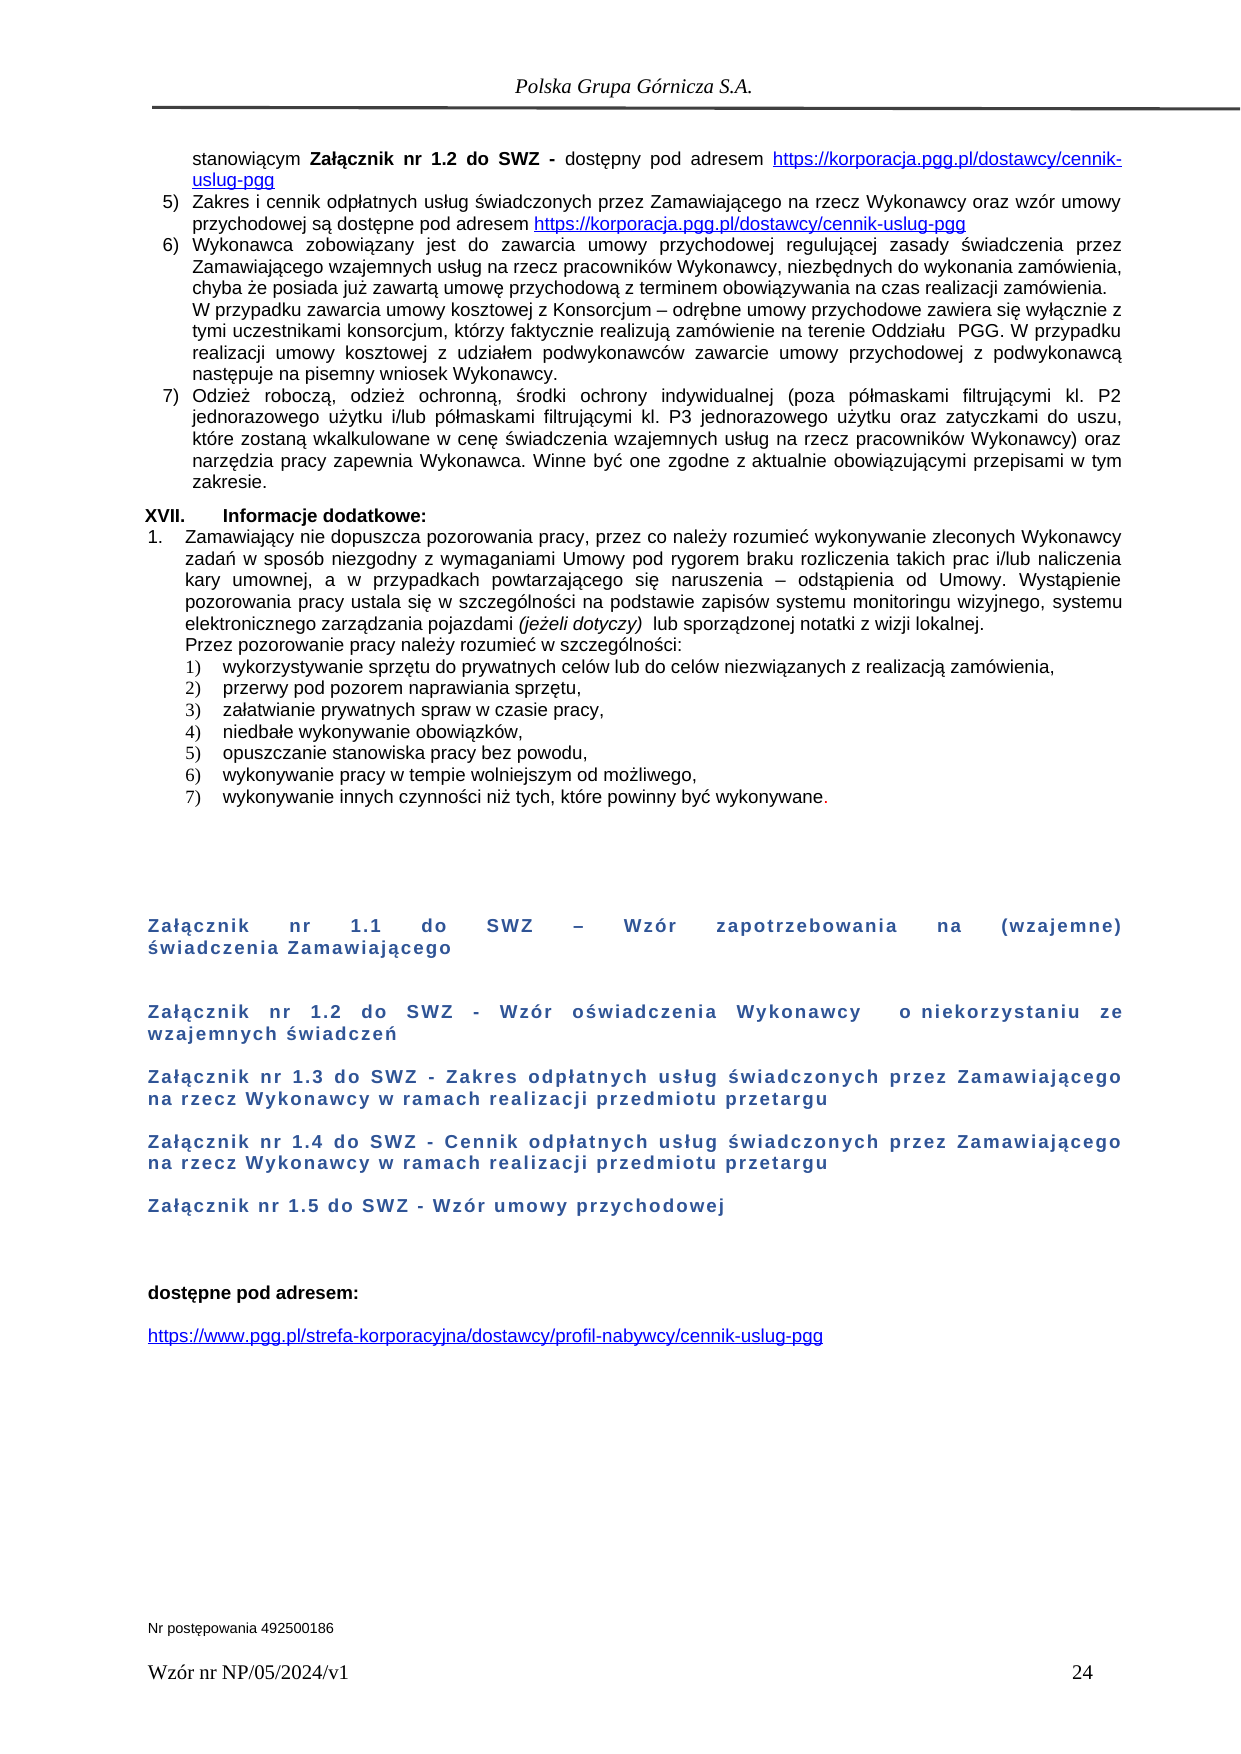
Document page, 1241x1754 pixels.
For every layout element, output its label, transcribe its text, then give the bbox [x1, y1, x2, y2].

text Przez pozorowanie pracy należy rozumieć w szczególności: [185, 634, 1122, 656]
text Załącznik nr 1.5 do SWZ - Wzór umowy przychodowej [148, 1195, 1122, 1217]
text W przypadku zawarcia umowy kosztowej z Konsorcjum – odrębne umowy przychodowe zawiera się wyłącznie z tymi uczestnikami konsorcjum, którzy faktycznie realizują zamówienie na terenie Oddziału PGG. W przypadku realizacji umowy kosztowej z udziałem podwykonawców zawarcie umowy przychodowej z podwykonawcą następuje na pisemny wniosek Wykonawcy. [192, 298, 1122, 385]
list Informacje dodatkowe: [185, 504, 1122, 526]
list Odzież roboczą, odzież ochronną, środki ochrony indywidualnej (poza półmaskami filtrującymi kl. P2 jednorazowego użytku i/lub półmaskami filtrującymi kl. P3 jednorazowego użytku oraz zatyczkami do uszu, które zostaną wkalkulowane w cenę świadczenia wzajemnych usług na rzecz pracowników Wykonawcy) oraz narzędzia pracy zapewnia Wykonawca. Winne być one zgodne z aktualnie obowiązującymi przepisami w tym zakresie. [162, 385, 1122, 493]
list Wykonawca zobowiązany jest do zawarcia umowy przychodowej regulującej zasady świadczenia przez Zamawiającego wzajemnych usług na rzecz pracowników Wykonawcy, niezbędnych do wykonania zamówienia, chyba że posiada już zawartą umowę przychodową z terminem obowiązywania na czas realizacji zamówienia. [162, 234, 1122, 298]
list opuszczanie stanowiska pracy bez powodu, [185, 742, 1122, 764]
list niedbałe wykonywanie obowiązków, [185, 721, 1122, 742]
list wykorzystywanie sprzętu do prywatnych celów lub do celów niezwiązanych z realizacją zamówienia, [185, 656, 1122, 677]
text Załącznik nr 1.1 do SWZ – Wzór zapotrzebowania na (wzajemne) świadczenia Zamawiającego [148, 915, 1122, 958]
list wykonywanie pracy w tempie wolniejszym od możliwego, [185, 764, 1122, 786]
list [162, 148, 1122, 191]
list Zamawiający nie dopuszcza pozorowania pracy, przez co należy rozumieć wykonywanie zleconych Wykonawcy zadań w sposób niezgodny z wymaganiami Umowy pod rygorem braku rozliczenia takich prac i/lub naliczenia kary umownej, a w przypadkach powtarzającego się naruszenia – odstąpienia od Umowy. Wystąpienie pozorowania pracy ustala się w szczególności na podstawie zapisów systemu monitoringu wizyjnego, systemu elektronicznego zarządzania pojazdami (jeżeli dotyczy) lub sporządzonej notatki z wizji lokalnej. [147, 526, 1122, 634]
list Zakres i cennik odpłatnych usług świadczonych przez Zamawiającego na rzecz Wykonawcy oraz wzór umowy przychodowej są dostępne pod adresem https://korporacja.pgg.pl/dostawcy/cennik-uslug-pgg [162, 191, 1122, 234]
list wykonywanie innych czynności niż tych, które powinny być wykonywane. [185, 786, 1122, 807]
list przerwy pod pozorem naprawiania sprzętu, [185, 677, 1122, 699]
text https://www.pgg.pl/strefa-korporacyjna/dostawcy/profil-nabywcy/cennik-uslug-pgg [148, 1303, 1122, 1346]
text Załącznik nr 1.4 do SWZ - Cennik odpłatnych usług świadczonych przez Zamawiającego na rzecz Wykonawcy w ramach realizacji przedmiotu przetargu [148, 1131, 1122, 1174]
text Załącznik nr 1.2 do SWZ - Wzór oświadczenia Wykonawcy o niekorzystaniu ze wzajemnych świadczeń [148, 1001, 1122, 1044]
text Załącznik nr 1.3 do SWZ - Zakres odpłatnych usług świadczonych przez Zamawiającego na rzecz Wykonawcy w ramach realizacji przedmiotu przetargu [148, 1066, 1122, 1109]
list załatwianie prywatnych spraw w czasie pracy, [185, 699, 1122, 721]
text dostępne pod adresem: [148, 1282, 1122, 1303]
